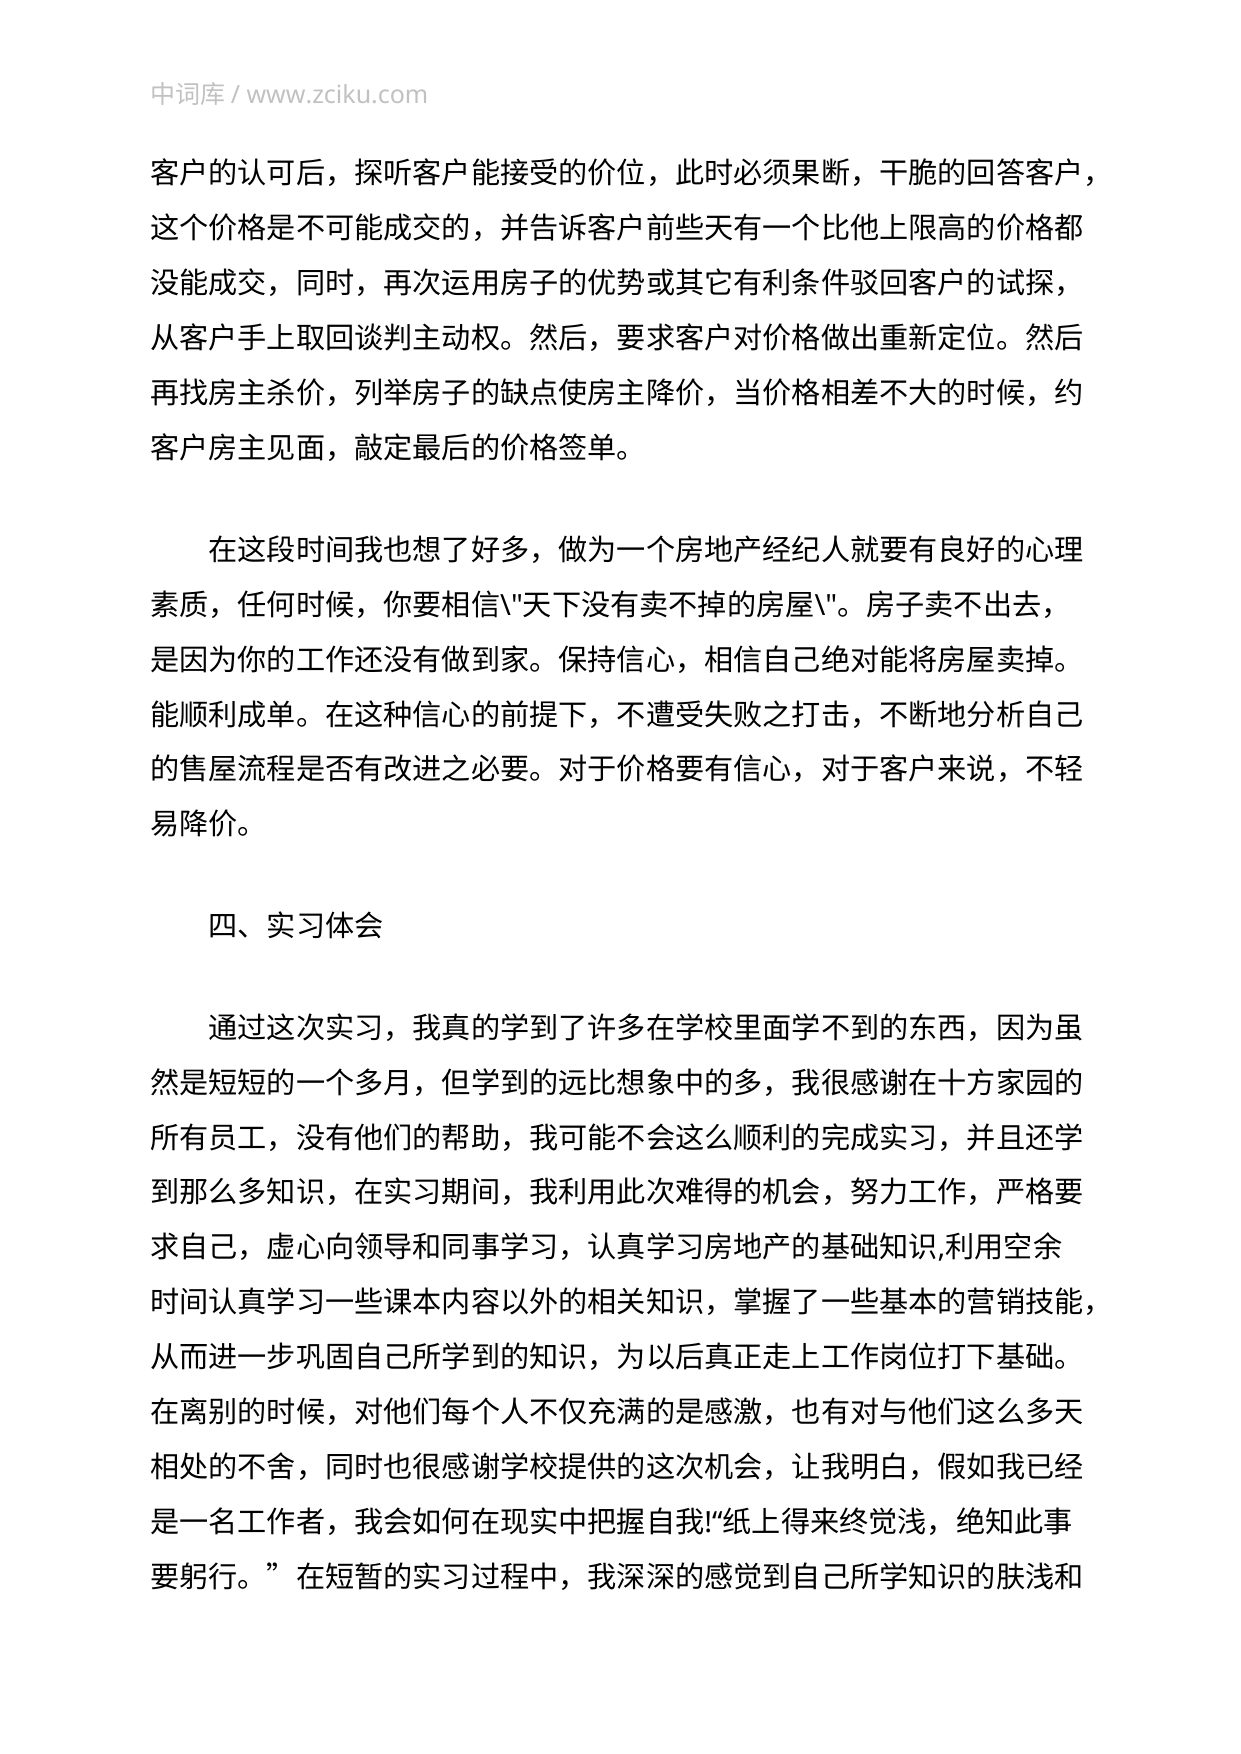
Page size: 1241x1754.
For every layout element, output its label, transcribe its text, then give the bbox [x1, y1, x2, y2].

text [150, 1004, 1090, 1596]
text 在这段时间我也想了好多，做为一个房地产经纪人就要有良好的心理素质，任何时候，你要相信\"天下没有卖不掉的房屋\"。房子卖不出去，是因为你的工作还没有做到家。保持信心，相信自己绝对能将房屋卖掉。能顺利成单。在这种信心的前提下，不遭受失败之打击，不断地分析自己的售屋流程是否有改进之必要。对于价格要有信心，对于客户来说，不轻易降价。 [150, 526, 1090, 843]
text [150, 150, 1090, 467]
text 四、实习体会 [150, 903, 1090, 945]
